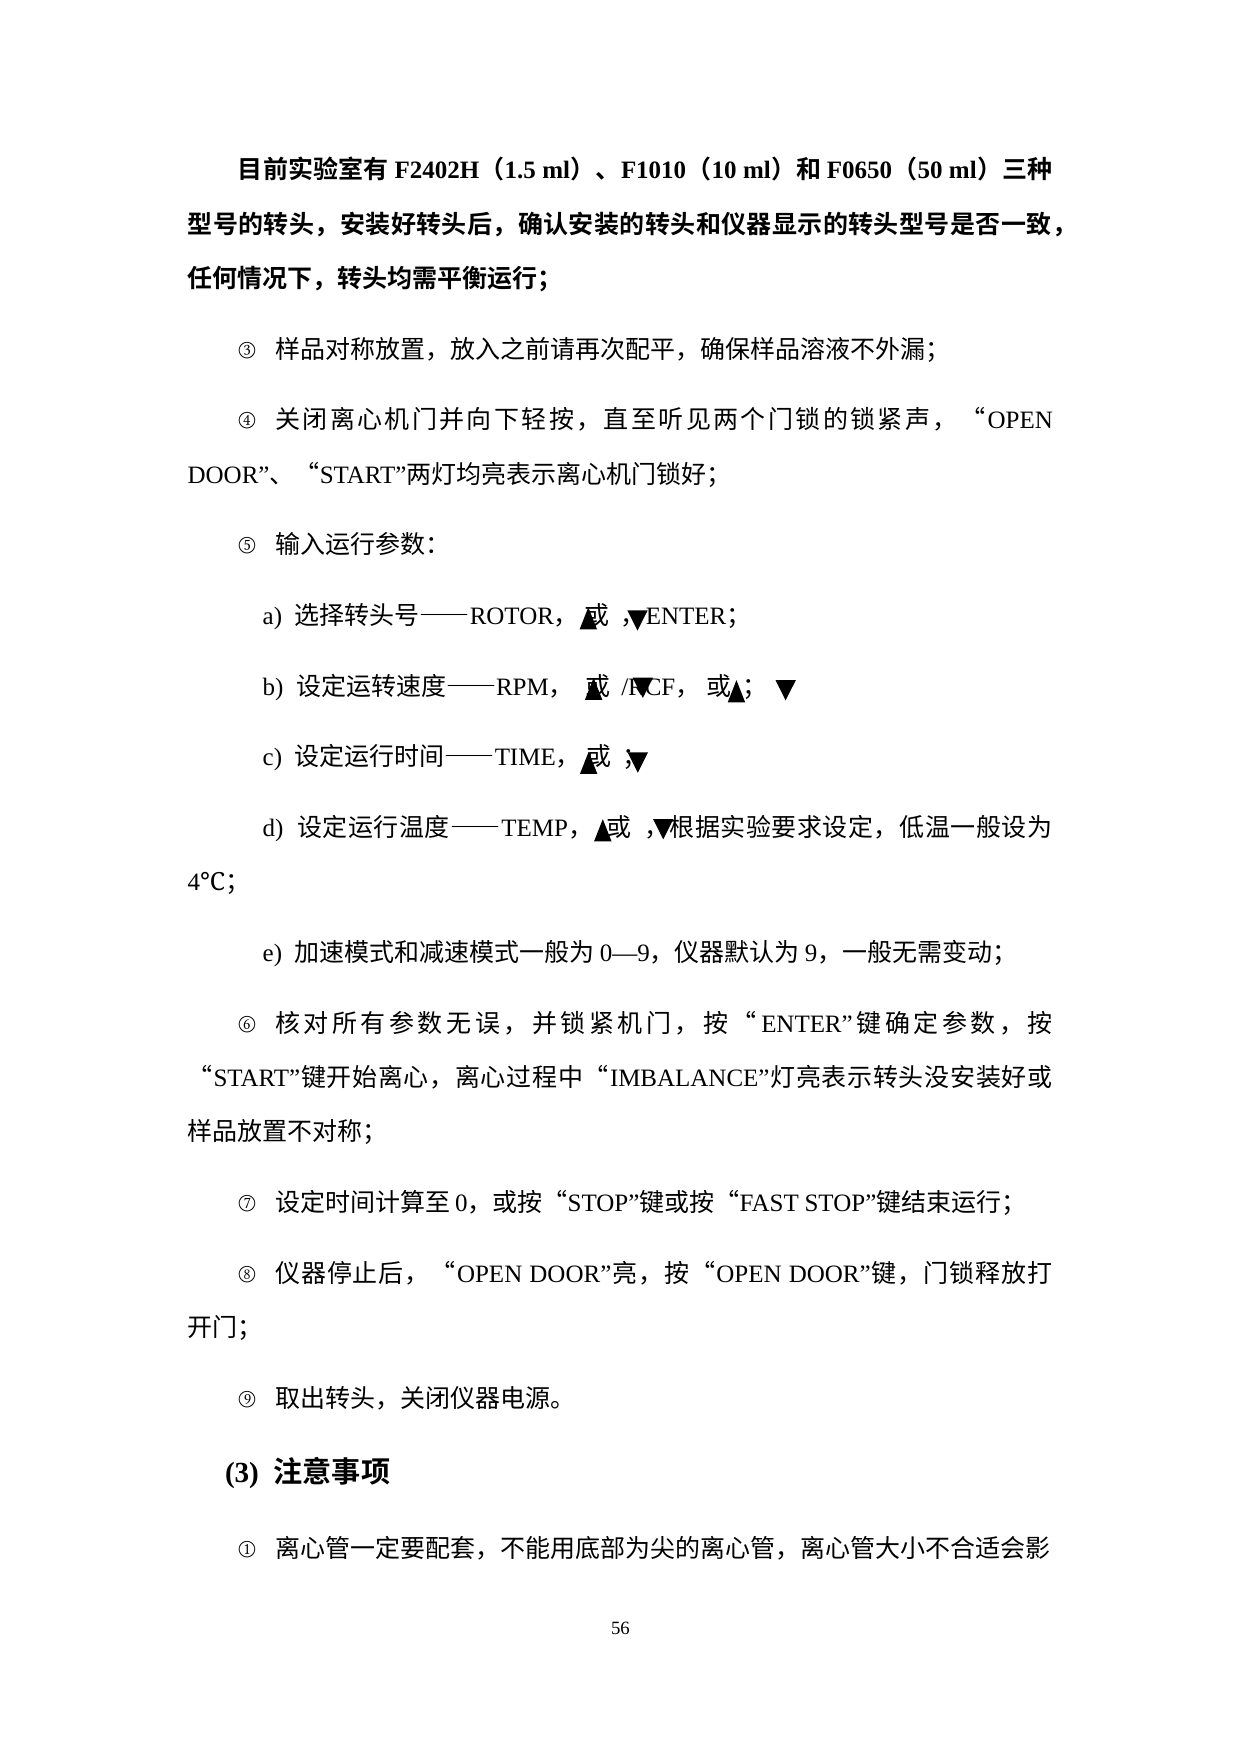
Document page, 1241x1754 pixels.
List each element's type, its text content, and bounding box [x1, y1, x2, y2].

list 设定运转速度——RPM， 或 /RCF， 或 ； [187, 666, 1053, 702]
list 设定运行时间——TIME， 或 ； [187, 737, 1053, 773]
list 样品对称放置，放入之前请再次配平，确保样品溶液不外漏； [187, 329, 1053, 366]
list 设定时间计算至0，或按“STOP”键或按“FAST STOP”键结束运行； [187, 1182, 1053, 1219]
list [187, 1528, 1053, 1565]
list 加速模式和减速模式一般为0—9，仪器默认为9，一般无需变动； [187, 932, 1053, 969]
list 关闭离心机门并向下轻按，直至听见两个门锁的锁紧声，“OPEN DOOR”、“START”两灯均亮表示离心机门锁好； [187, 400, 1053, 491]
list 输入运行参数： [187, 525, 1053, 561]
list 设定运行温度——TEMP， 或 ，根据实验要求设定，低温一般设为4℃； [187, 807, 1053, 898]
text 目前实验室有F2402H（1.5 ml）、F1010（10 ml）和F0650（50 ml）三种型号的转头，安装好转头后，确认安装的转头和仪器显示的转头型号是否一致，任何情况下，转头均需平衡运行； [187, 150, 1053, 295]
list 核对所有参数无误，并锁紧机门，按“ENTER”键确定参数，按“START”键开始离心，离心过程中“IMBALANCE”灯亮表示转头没安装好或样品放置不对称； [187, 1003, 1053, 1148]
list 选择转头号——ROTOR， 或 ，ENTER； [187, 596, 1053, 632]
list 取出转头，关闭仪器电源。 [187, 1378, 1053, 1414]
list 仪器停止后，“OPEN DOOR”亮，按“OPEN DOOR”键，门锁释放打开门； [187, 1253, 1053, 1344]
text (3) 注意事项 [225, 1449, 1053, 1491]
